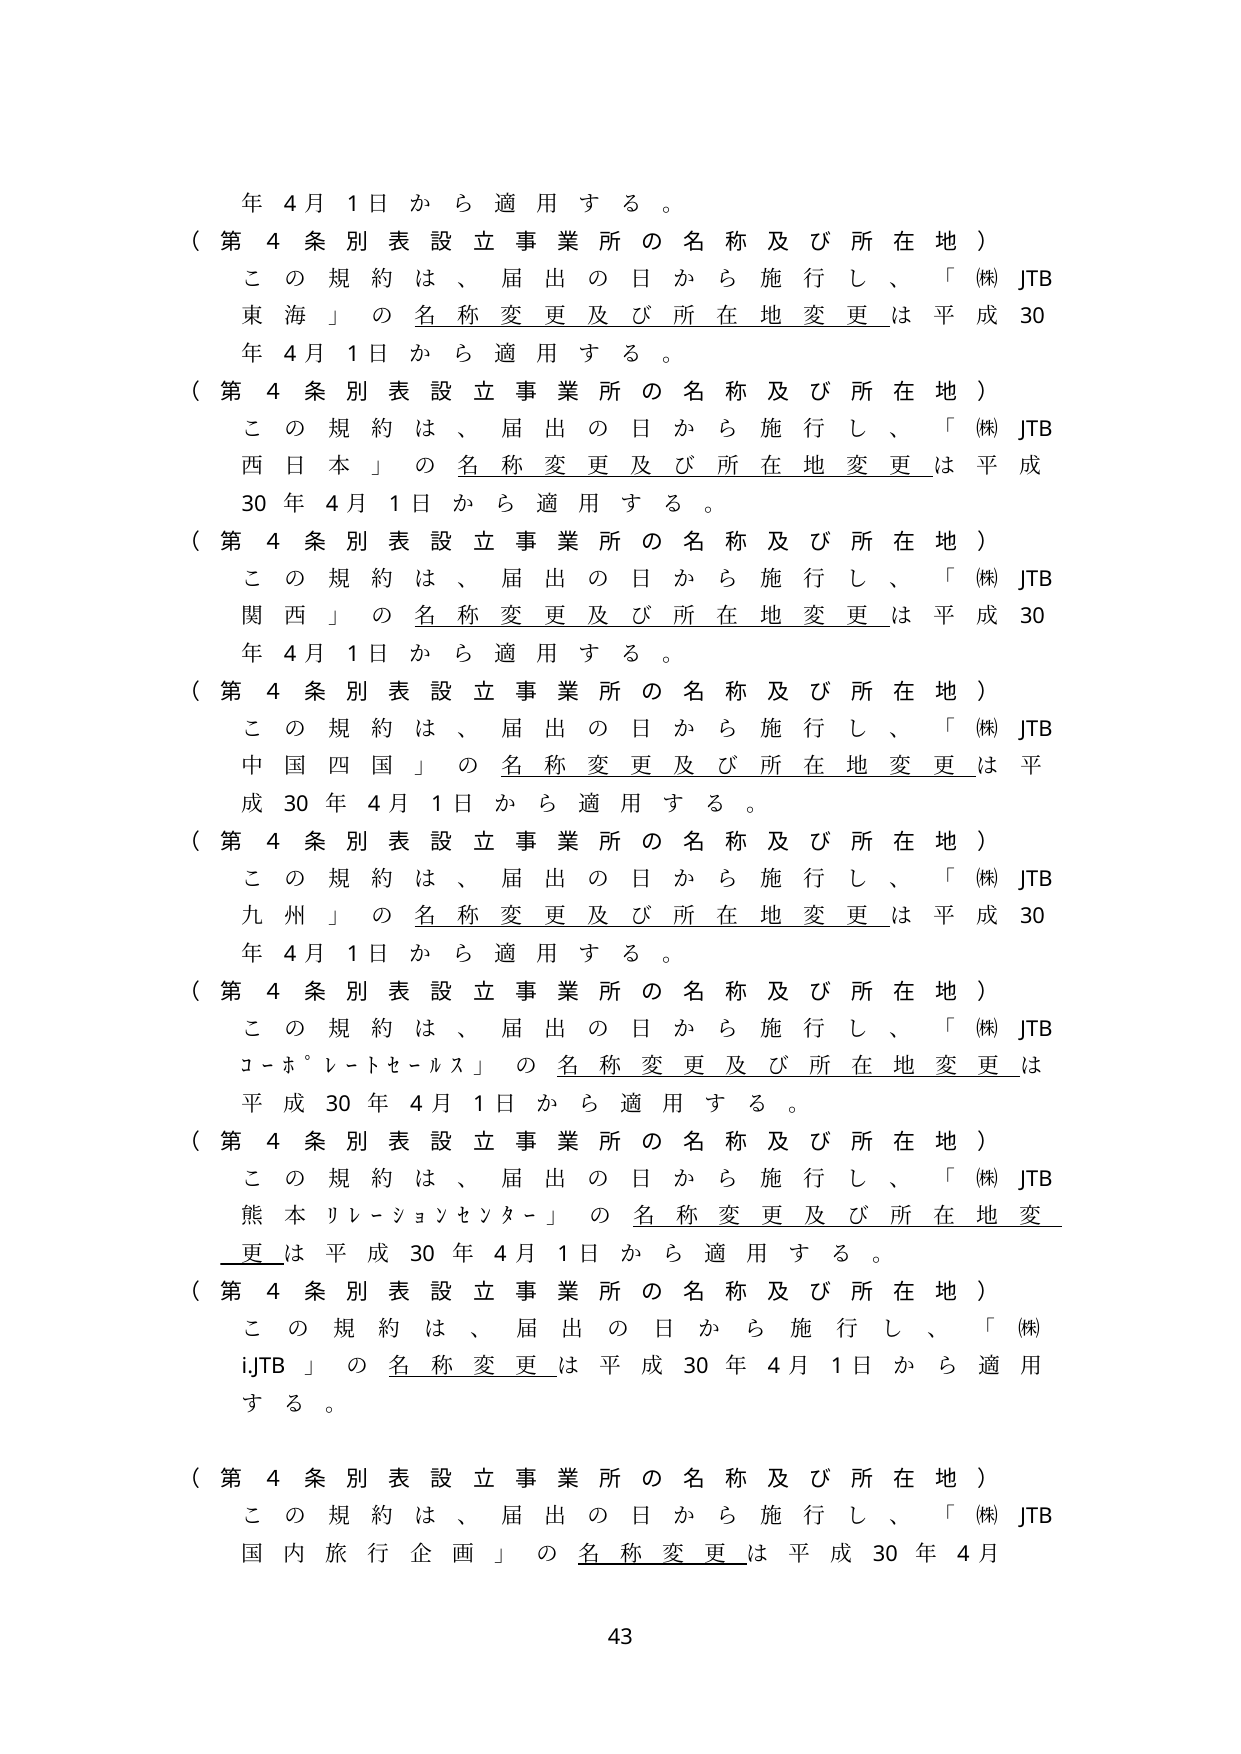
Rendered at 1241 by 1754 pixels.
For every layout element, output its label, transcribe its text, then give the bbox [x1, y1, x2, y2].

text （第４条別表設立事業所の名称及び所在地） [178, 221, 1062, 258]
text この規約は、届出の日から施行し、「㈱i.JTB」の名称変更は平成30年4月1日から適用する。 [220, 1308, 1062, 1421]
text （第４条別表設立事業所の名称及び所在地） [178, 1458, 1062, 1496]
text （第４条別表設立事業所の名称及び所在地） [178, 821, 1062, 858]
text この規約は、届出の日から施行し、「㈱JTBｺｰﾎﾟﾚｰﾄｾｰﾙｽ」の名称変更及び所在地変更は平成30年4月1日から適用する。 [220, 1008, 1062, 1121]
text この規約は、届出の日から施行し、「㈱JTB関西」の名称変更及び所在地変更は平成30年4月1日から適用する。 [220, 558, 1062, 671]
text （第４条別表設立事業所の名称及び所在地） [178, 371, 1062, 408]
text この規約は、届出の日から施行し、「㈱JTB九州」の名称変更及び所在地変更は平成30年4月1日から適用する。 [220, 858, 1062, 971]
text （第４条別表設立事業所の名称及び所在地） [178, 1271, 1062, 1308]
text この規約は、届出の日から施行し、「㈱JTB中国四国」の名称変更及び所在地変更は平成30年4月1日から適用する。 [220, 708, 1062, 821]
text この規約は、届出の日から施行し、「㈱JTB国内旅行企画」の名称変更は平成30年4月 [220, 1496, 1062, 1571]
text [220, 183, 1062, 221]
text （第４条別表設立事業所の名称及び所在地） [178, 521, 1062, 558]
text （第４条別表設立事業所の名称及び所在地） [178, 971, 1062, 1008]
text （第４条別表設立事業所の名称及び所在地） [178, 1121, 1062, 1158]
text この規約は、届出の日から施行し、「㈱JTB西日本」の名称変更及び所在地変更は平成30年4月1日から適用する。 [220, 408, 1062, 521]
text この規約は、届出の日から施行し、「㈱JTB熊本ﾘﾚｰｼｮﾝｾﾝﾀｰ」の名称変更及び所在地変更は平成30年4月1日から適用する。 [220, 1158, 1062, 1271]
text （第４条別表設立事業所の名称及び所在地） [178, 671, 1062, 708]
text この規約は、届出の日から施行し、「㈱JTB東海」の名称変更及び所在地変更は平成30年4月1日から適用する。 [220, 258, 1062, 371]
